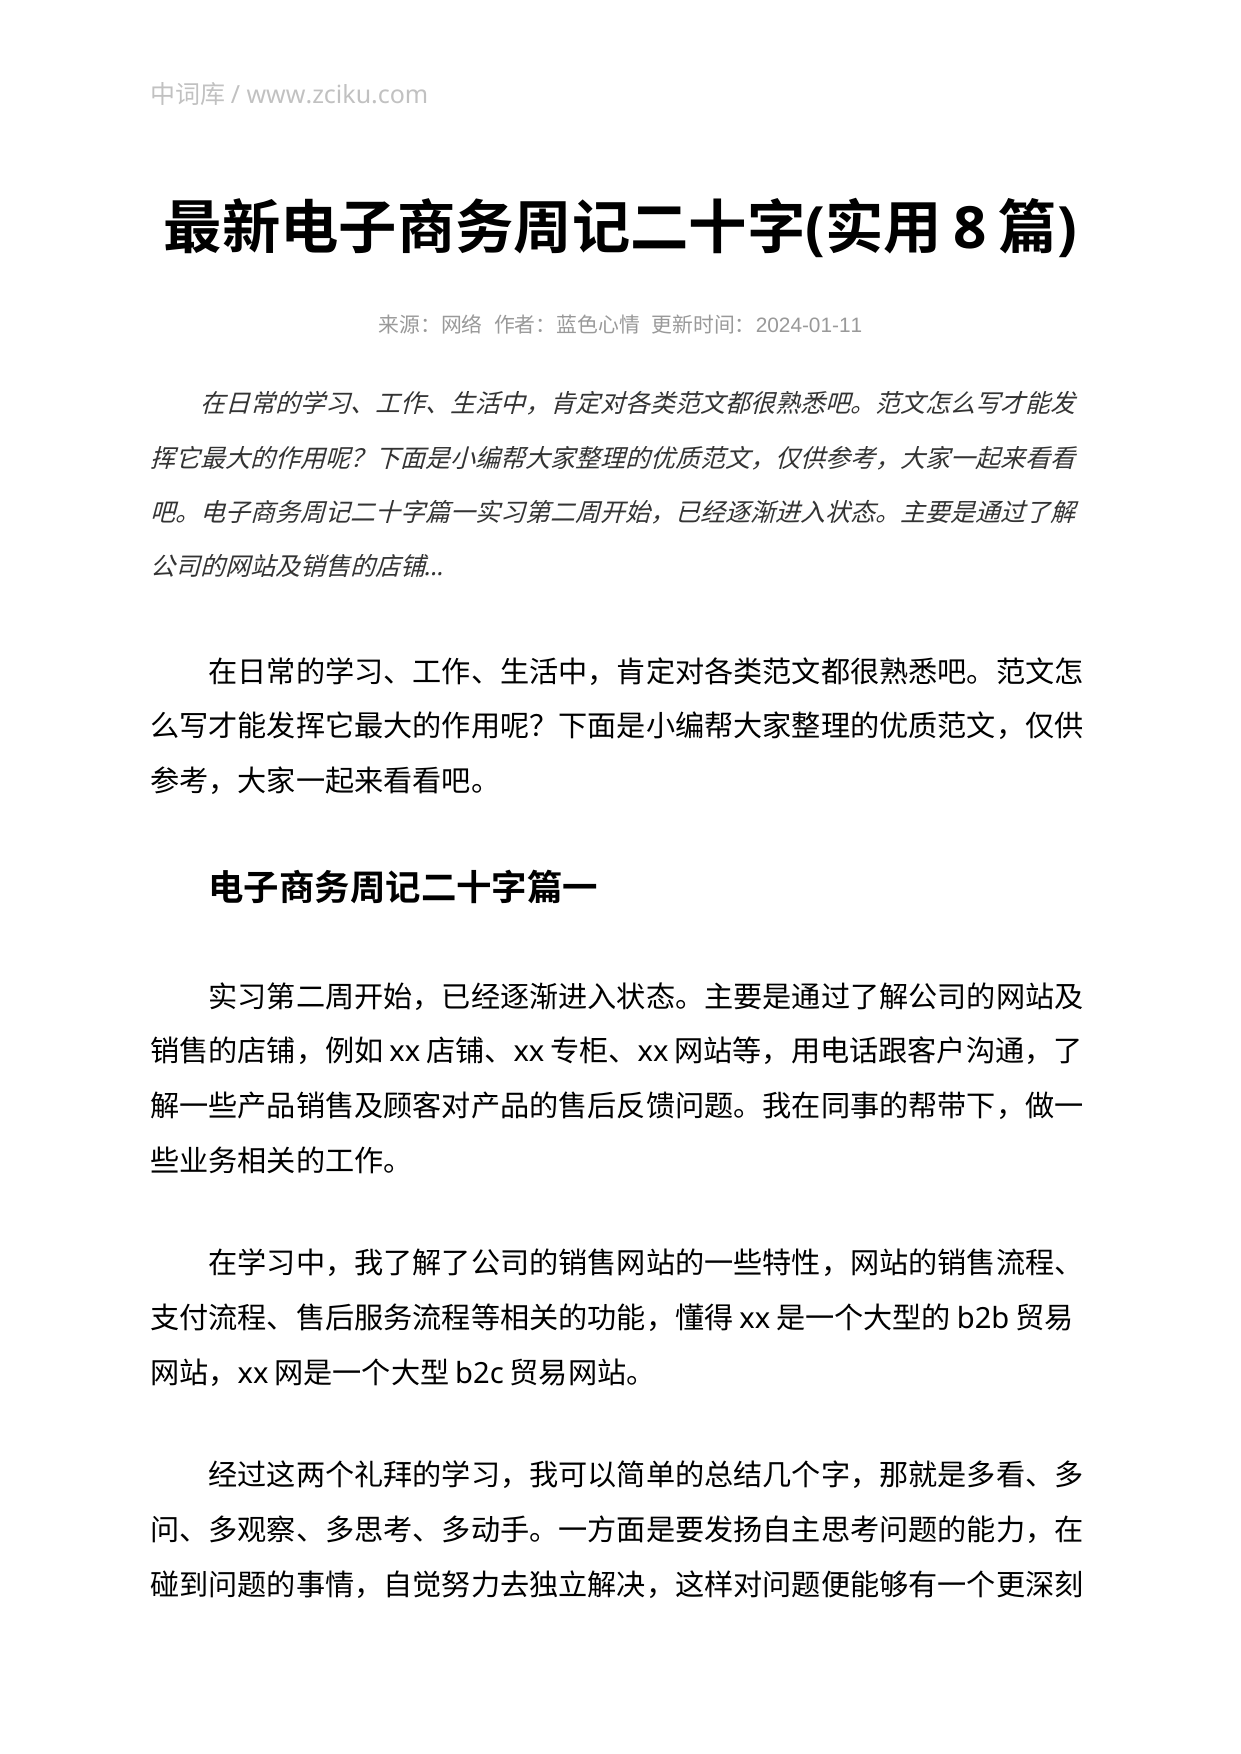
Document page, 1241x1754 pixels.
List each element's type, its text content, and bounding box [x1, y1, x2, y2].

text 来源：网络 作者：蓝色心情 更新时间：2024-01-11 [150, 313, 1090, 337]
text 在学习中，我了解了公司的销售网站的一些特性，网站的销售流程、支付流程、售后服务流程等相关的功能，懂得xx是一个大型的b2b贸易网站，xx网是一个大型b2c贸易网站。 [150, 1240, 1090, 1392]
text 电子商务周记二十字篇一 [150, 860, 1090, 911]
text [150, 1452, 1090, 1604]
subtitle 最新电子商务周记二十字(实用8篇) [150, 181, 1090, 266]
text 实习第二周开始，已经逐渐进入状态。主要是通过了解公司的网站及销售的店铺，例如xx店铺、xx专柜、xx网站等，用电话跟客户沟通，了解一些产品销售及顾客对产品的售后反馈问题。我在同事的帮带下，做一些业务相关的工作。 [150, 973, 1090, 1180]
text 在日常的学习、工作、生活中，肯定对各类范文都很熟悉吧。范文怎么写才能发挥它最大的作用呢？下面是小编帮大家整理的优质范文，仅供参考，大家一起来看看吧。 [150, 648, 1090, 800]
text 在日常的学习、工作、生活中，肯定对各类范文都很熟悉吧。范文怎么写才能发挥它最大的作用呢？下面是小编帮大家整理的优质范文，仅供参考，大家一起来看看吧。电子商务周记二十字篇一实习第二周开始，已经逐渐进入状态。主要是通过了解公司的网站及销售的店铺... [150, 384, 1090, 583]
